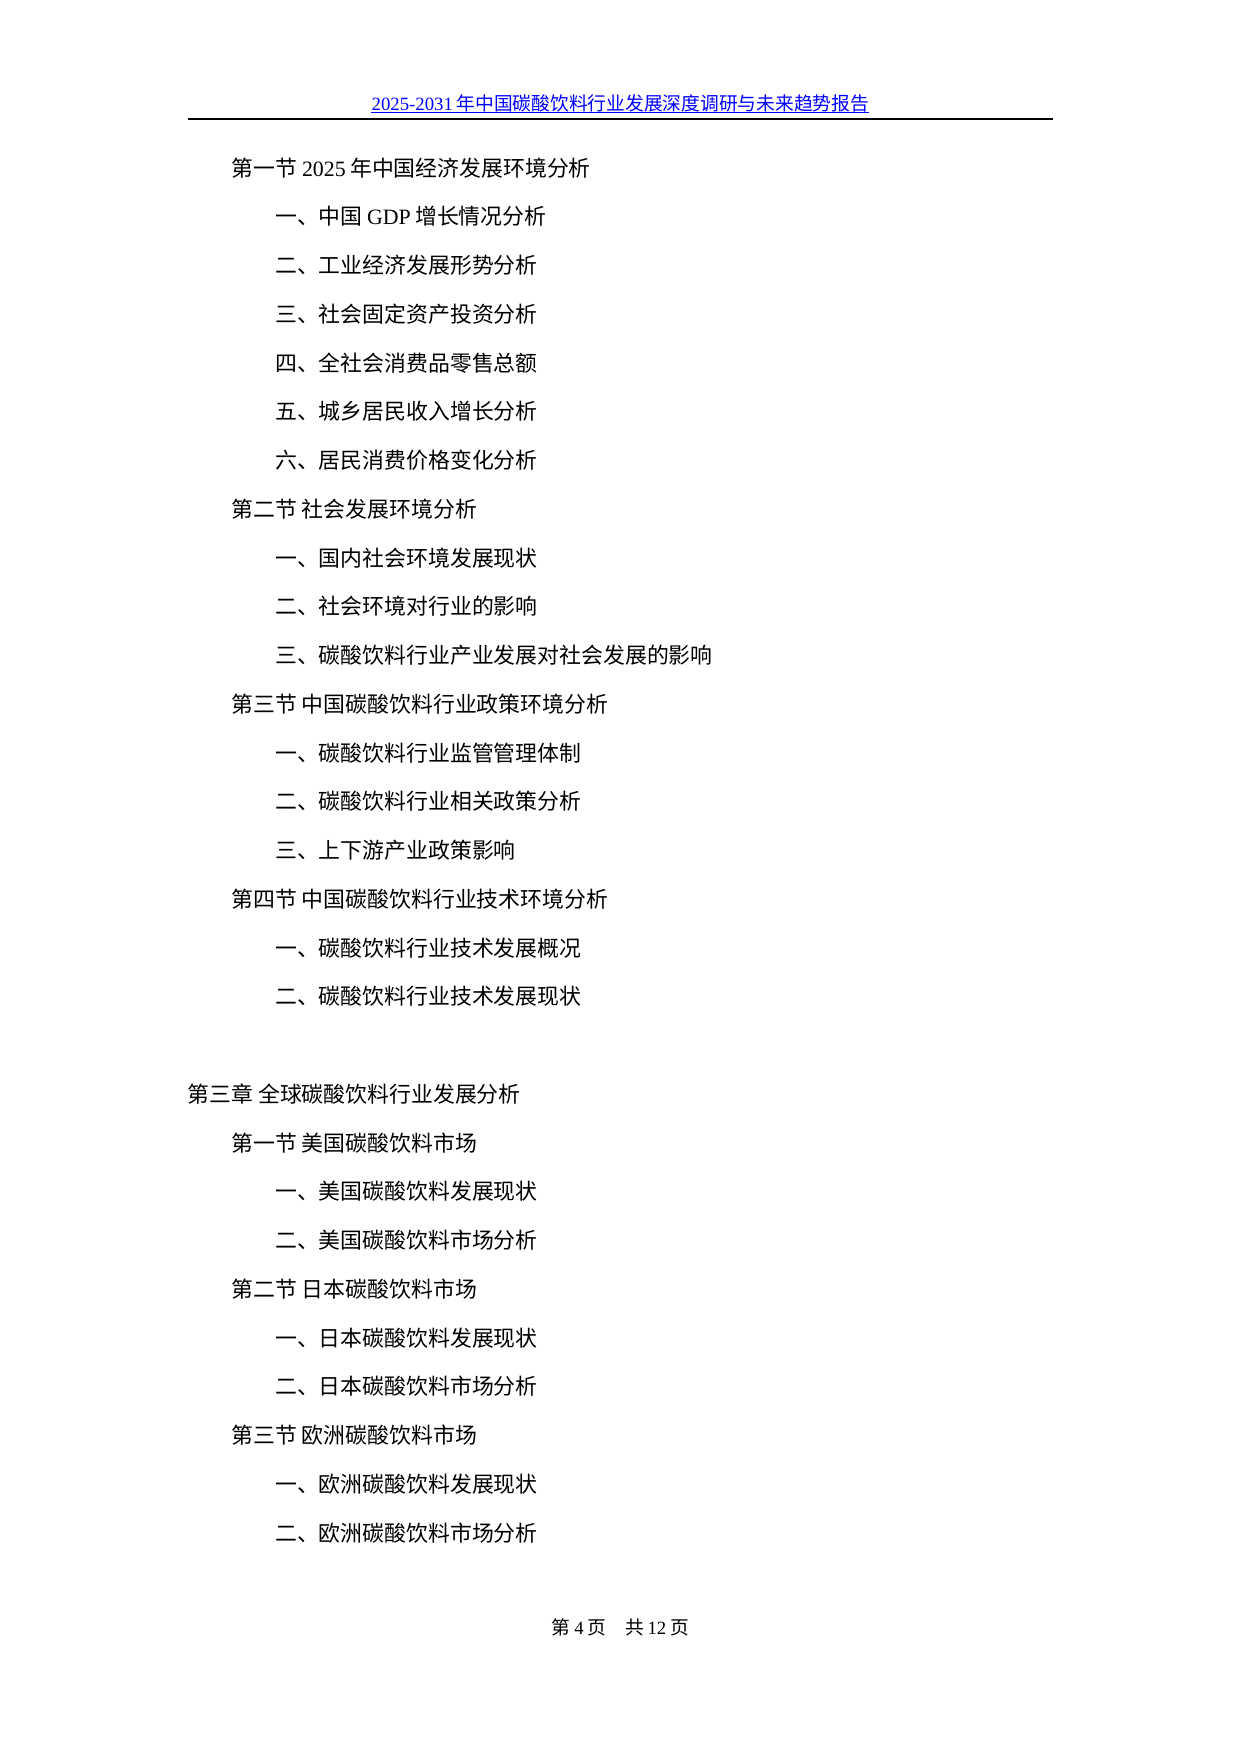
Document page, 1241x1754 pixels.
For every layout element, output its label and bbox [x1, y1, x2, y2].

text [187, 150, 1053, 1548]
